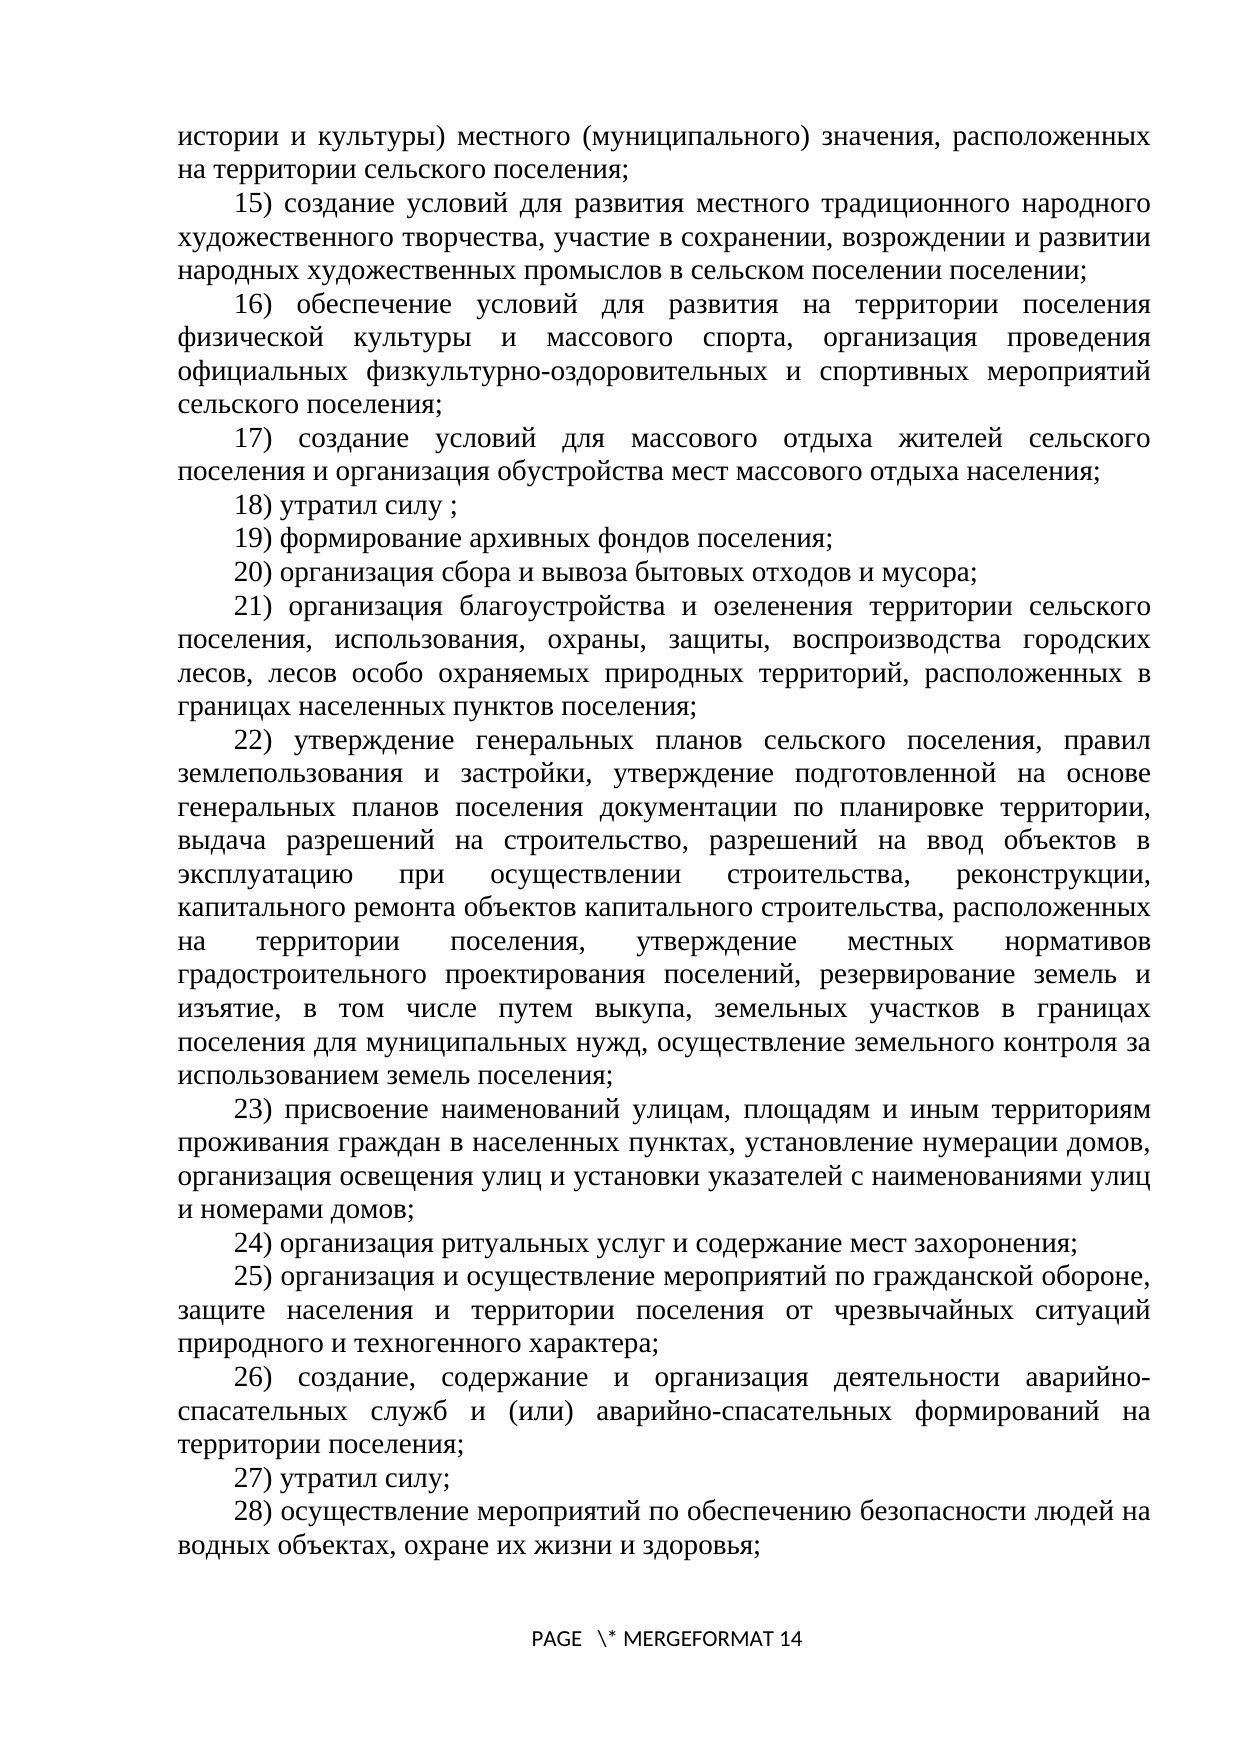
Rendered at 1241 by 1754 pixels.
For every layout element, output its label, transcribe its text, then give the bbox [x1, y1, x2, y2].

text 19) формирование архивных фондов поселения; [177, 521, 1152, 554]
text 26) создание, содержание и организация деятельности аварийно-спасательных служб и (или) аварийно-спасательных формирований на территории поселения; [177, 1359, 1152, 1460]
text 25) организация и осуществление мероприятий по гражданской обороне, защите населения и территории поселения от чрезвычайных ситуаций природного и техногенного характера; [177, 1258, 1152, 1359]
text 24) организация ритуальных услуг и содержание мест захоронения; [177, 1225, 1152, 1258]
text 28) осуществление мероприятий по обеспечению безопасности людей на водных объектах, охране их жизни и здоровья; [177, 1493, 1152, 1560]
text 17) создание условий для массового отдыха жителей сельского поселения и организация обустройства мест массового отдыха населения; [177, 420, 1152, 487]
text 27) утратил силу; [177, 1460, 1152, 1493]
text 15) создание условий для развития местного традиционного народного художественного творчества, участие в сохранении, возрождении и развитии народных художественных промыслов в сельском поселении поселении; [177, 185, 1152, 286]
text 22) утверждение генеральных планов сельского поселения, правил землепользования и застройки, утверждение подготовленной на основе генеральных планов поселения документации по планировке территории, выдача разрешений на строительство, разрешений на ввод объектов в эксплуатацию при осуществлении строительства, реконструкции, капитального ремонта объектов капитального строительства, расположенных на территории поселения, утверждение местных нормативов градостроительного проектирования поселений, резервирование земель и изъятие, в том числе путем выкупа, земельных участков в границах поселения для муниципальных нужд, осуществление земельного контроля за использованием земель поселения; [177, 722, 1152, 1091]
text 21) организация благоустройства и озеленения территории сельского поселения, использования, охраны, защиты, воспроизводства городских лесов, лесов особо охраняемых природных территорий, расположенных в границах населенных пунктов поселения; [177, 588, 1152, 722]
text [177, 118, 1152, 185]
text 18) утратил силу ; [177, 487, 1152, 521]
text 23) присвоение наименований улицам, площадям и иным территориям проживания граждан в населенных пунктах, установление нумерации домов, организация освещения улиц и установки указателей с наименованиями улиц и номерами домов; [177, 1091, 1152, 1225]
text 20) организация сбора и вывоза бытовых отходов и мусора; [177, 554, 1152, 588]
text 16) обеспечение условий для развития на территории поселения физической культуры и массового спорта, организация проведения официальных физкультурно-оздоровительных и спортивных мероприятий сельского поселения; [177, 286, 1152, 420]
